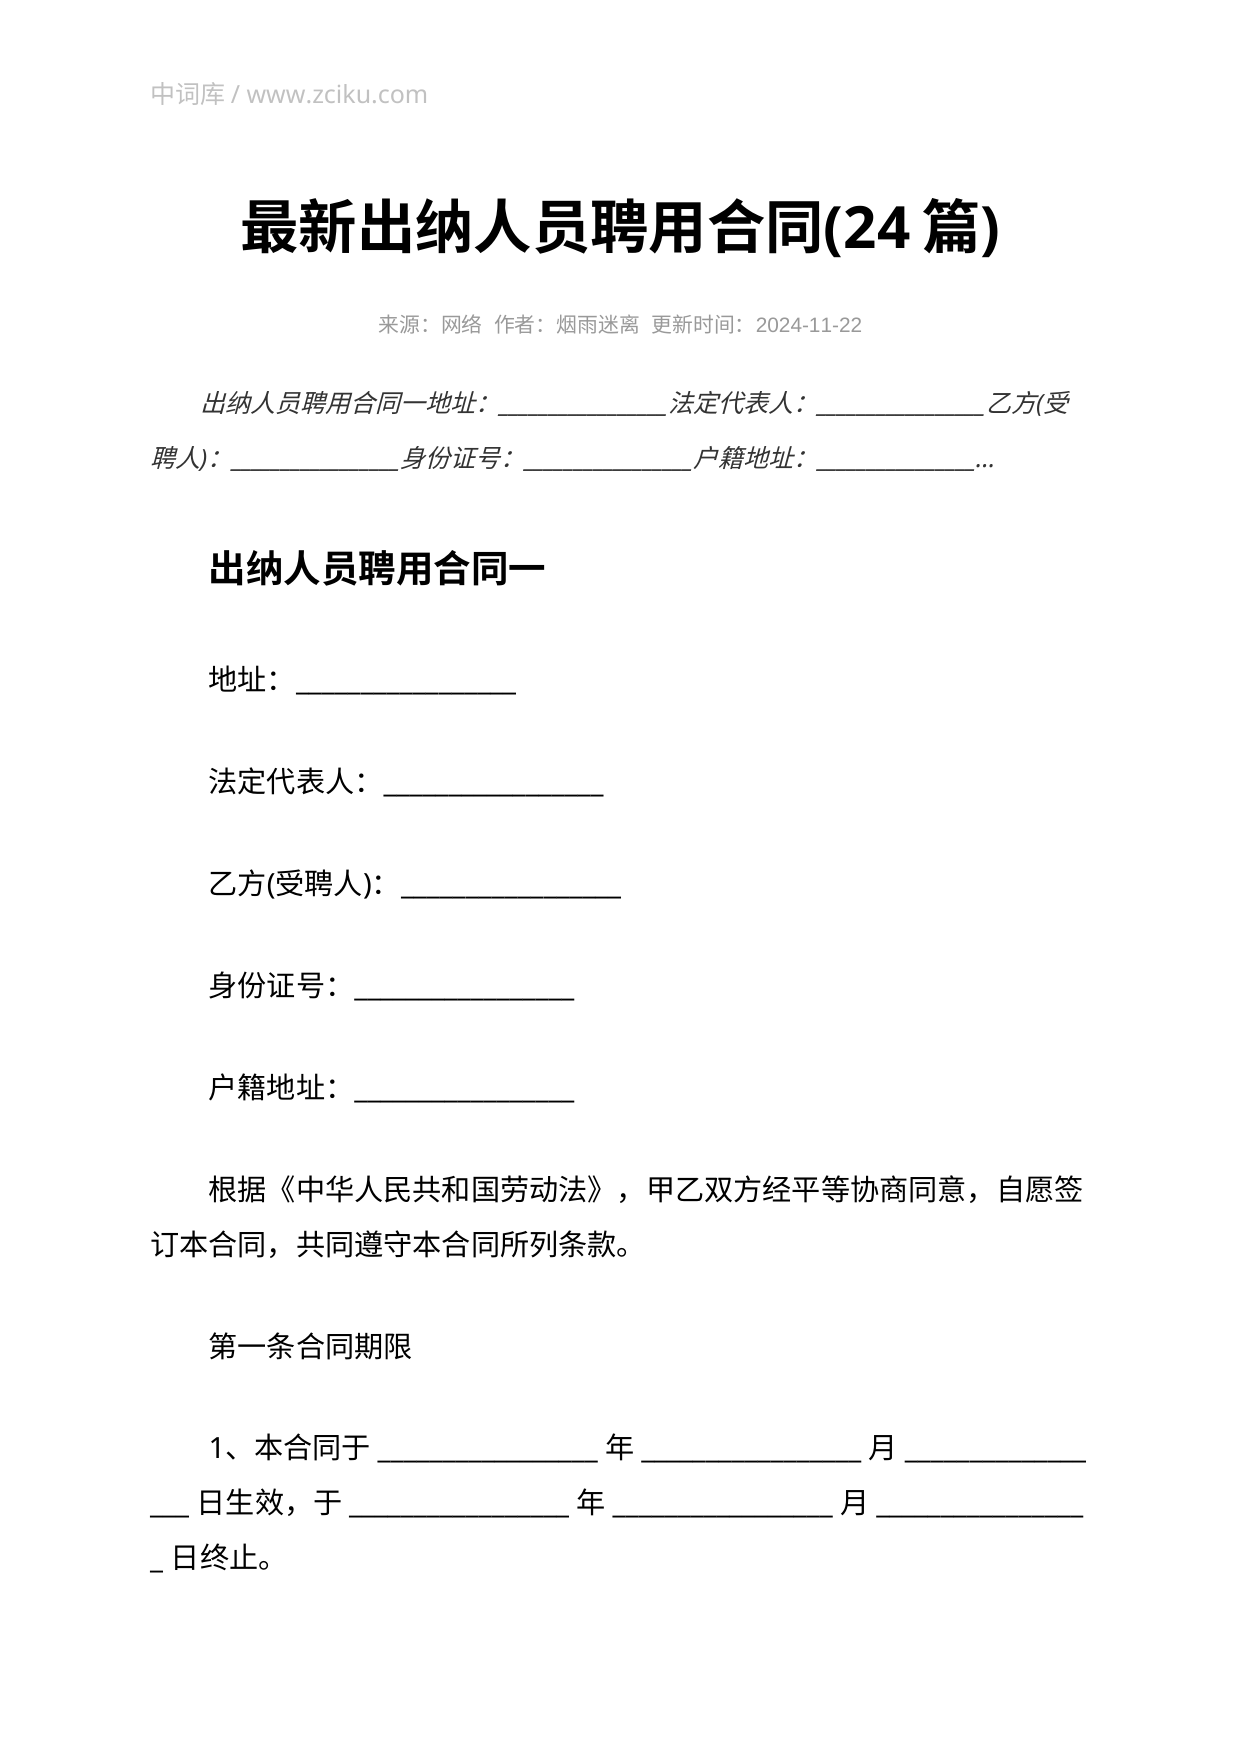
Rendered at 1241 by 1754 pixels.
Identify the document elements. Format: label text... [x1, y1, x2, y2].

text 乙方(受聘人)：_________________ [150, 861, 1090, 903]
text 第一条合同期限 [150, 1323, 1090, 1366]
text 来源：网络 作者：烟雨迷离 更新时间：2024-11-22 [150, 313, 1090, 337]
subtitle 最新出纳人员聘用合同(24篇) [150, 181, 1090, 266]
text 出纳人员聘用合同一 [150, 539, 1090, 594]
text 地址：_________________ [150, 657, 1090, 699]
text 出纳人员聘用合同一地址：_________________法定代表人：_________________乙方(受聘人)：_________________身份证号：_________________户籍地址：________________... [150, 384, 1090, 474]
text 1、本合同于 _________________ 年 _________________ 月 _________________ 日生效，于 _________________ 年 _________________ 月 _________________ 日终止。 [150, 1425, 1090, 1577]
text 法定代表人：_________________ [150, 759, 1090, 801]
text 根据《中华人民共和国劳动法》，甲乙双方经平等协商同意，自愿签订本合同，共同遵守本合同所列条款。 [150, 1167, 1090, 1264]
text 身份证号：_________________ [150, 963, 1090, 1005]
text 户籍地址：_________________ [150, 1065, 1090, 1107]
